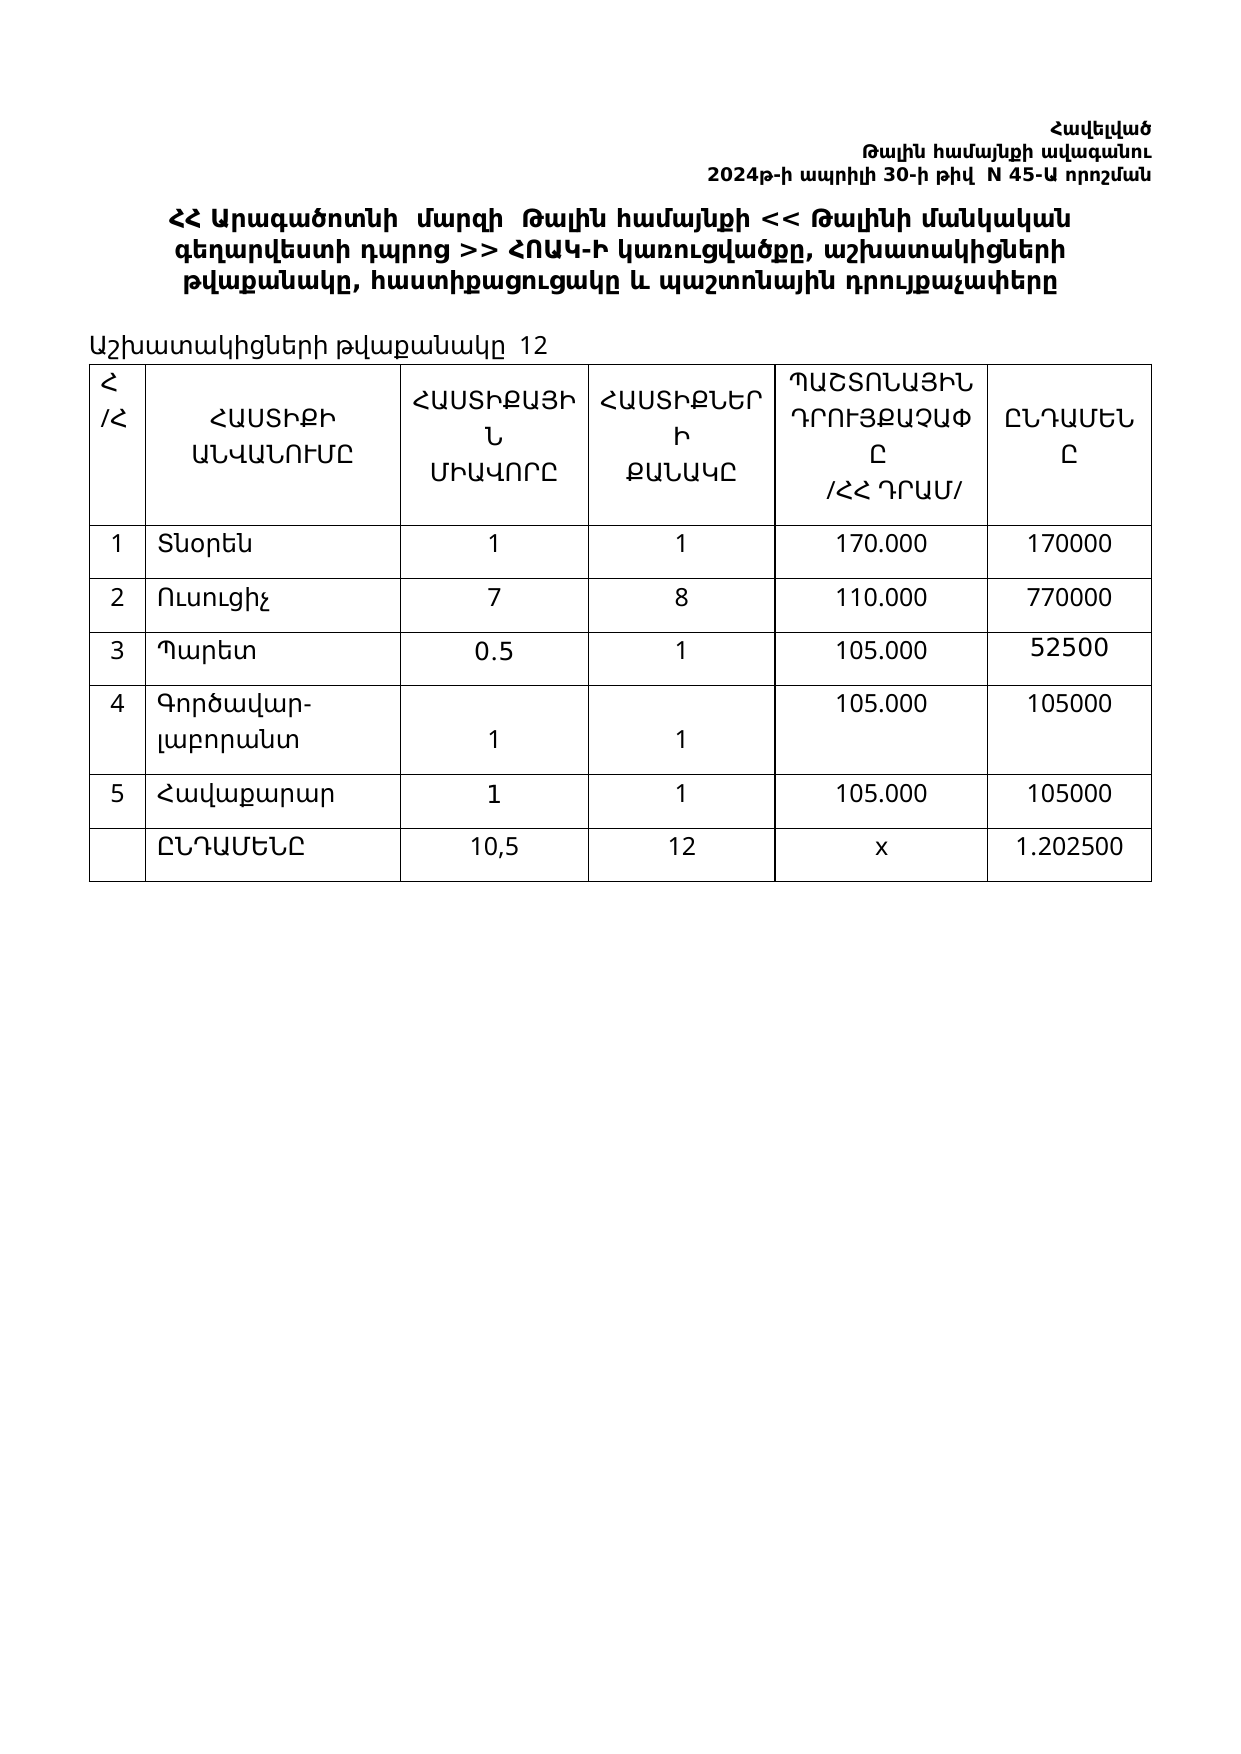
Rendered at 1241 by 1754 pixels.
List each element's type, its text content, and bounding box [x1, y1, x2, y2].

table_cell 110.000 [776, 579, 987, 632]
text Թալին համայնքի ավագանու [89, 141, 1152, 163]
table_cell x [776, 829, 987, 881]
table_cell 105000 [988, 775, 1151, 828]
text Հավելված [89, 118, 1152, 140]
table_cell [90, 829, 145, 881]
table_cell 8 [589, 579, 774, 632]
table_cell 52500 [988, 633, 1151, 685]
table_cell 1 [589, 633, 774, 685]
table_cell 1․202500 [988, 829, 1151, 881]
text 2024թ-ի ապրիլի 30-ի թիվ N 45-Ա որոշման [89, 164, 1152, 186]
table_cell 105.000 [776, 686, 987, 774]
table_header ՀԱՍՏԻՔԻ ԱՆՎԱՆՈՒՄԸ [146, 365, 400, 525]
table_cell 170.000 [776, 526, 987, 578]
table_cell ԸՆԴԱՄԵՆԸ [146, 829, 400, 881]
table_cell Ուսուցիչ [146, 579, 400, 632]
table_cell 1 [589, 526, 774, 578]
table_cell 7 [401, 579, 588, 632]
table_cell 4 [90, 686, 145, 774]
table_cell Հավաքարար [146, 775, 400, 828]
table_cell 1 [401, 775, 588, 828]
table_cell Պարետ [146, 633, 400, 685]
table_cell 1 [90, 526, 145, 578]
table_cell 3 [90, 633, 145, 685]
table_cell 170000 [988, 526, 1151, 578]
table_cell 5 [90, 775, 145, 828]
table_header Հ/Հ [90, 365, 145, 525]
table_cell 105.000 [776, 775, 987, 828]
text Աշխատակիցների թվաքանակը 12 [89, 327, 1152, 362]
table_cell 1 [589, 686, 774, 774]
table_cell 1 [401, 686, 588, 774]
text ՀՀ Արագածոտնի մարզի Թալին համայնքի << Թալինի մանկական գեղարվեստի դպրոց >> ՀՈԱԿ-Ի կառուցվածքը, աշխատակիցների թվաքանակը, հաստիքացուցակը և պաշտոնային դրույքաչափերը [89, 204, 1152, 295]
table_cell 1 [589, 775, 774, 828]
table_header ՊԱՇՏՈՆԱՅԻՆ ԴՐՈՒՅՔԱՉԱՓԸ /ՀՀ ԴՐԱՄ/ [776, 365, 987, 525]
table_cell Տնօրեն [146, 526, 400, 578]
table_header ԸՆԴԱՄԵՆԸ [988, 365, 1151, 525]
table_cell Գործավար-լաբորանտ [146, 686, 400, 774]
table_cell 2 [90, 579, 145, 632]
table_header ՀԱՍՏԻՔԱՅԻՆ ՄԻԱՎՈՐԸ [401, 365, 588, 525]
table_header ՀԱՍՏԻՔՆԵՐԻ ՔԱՆԱԿԸ [589, 365, 774, 525]
table_cell 105000 [988, 686, 1151, 774]
table_cell 105.000 [776, 633, 987, 685]
table_cell 0․5 [401, 633, 588, 685]
table_cell 1 [401, 526, 588, 578]
table_cell 770000 [988, 579, 1151, 632]
table_cell 10,5 [401, 829, 588, 881]
table_cell 12 [589, 829, 774, 881]
